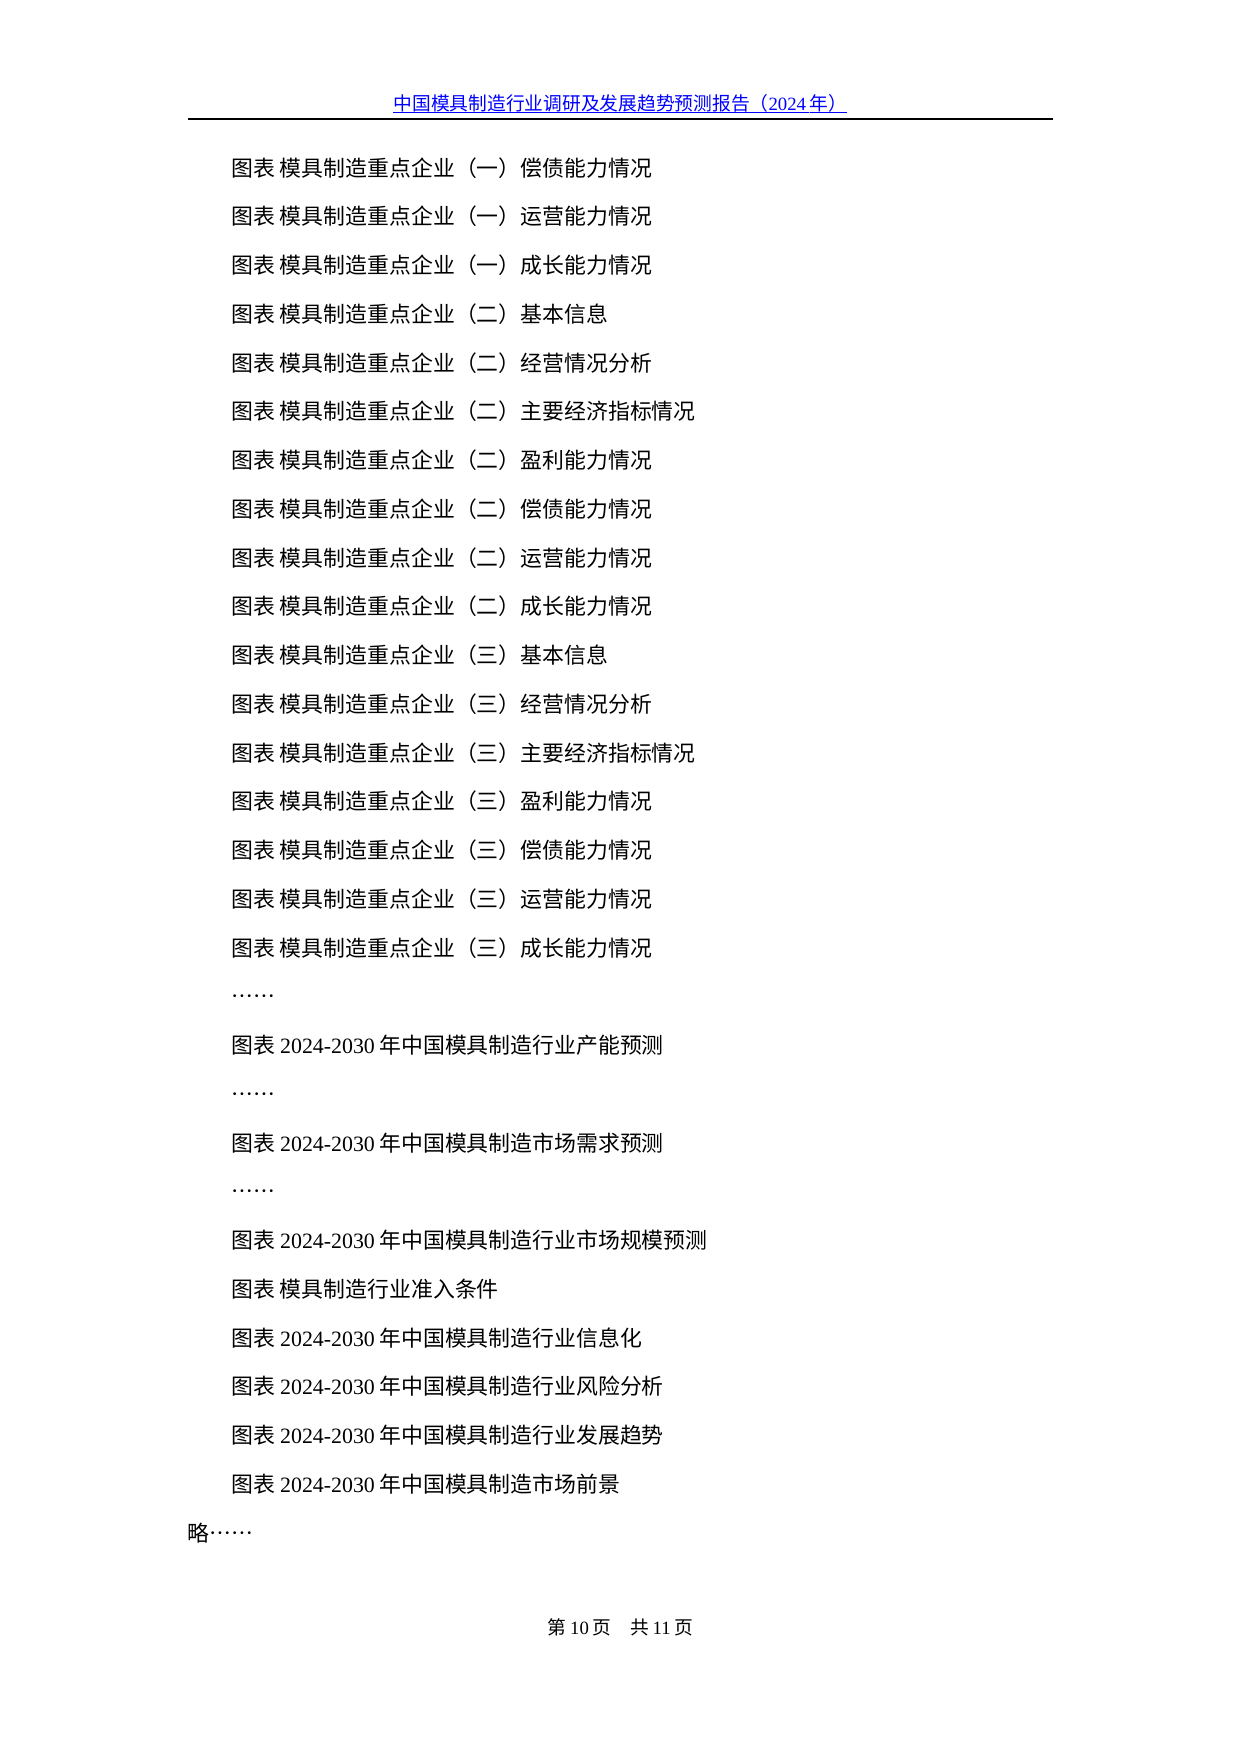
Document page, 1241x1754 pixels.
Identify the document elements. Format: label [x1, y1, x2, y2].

text [187, 150, 1053, 1548]
